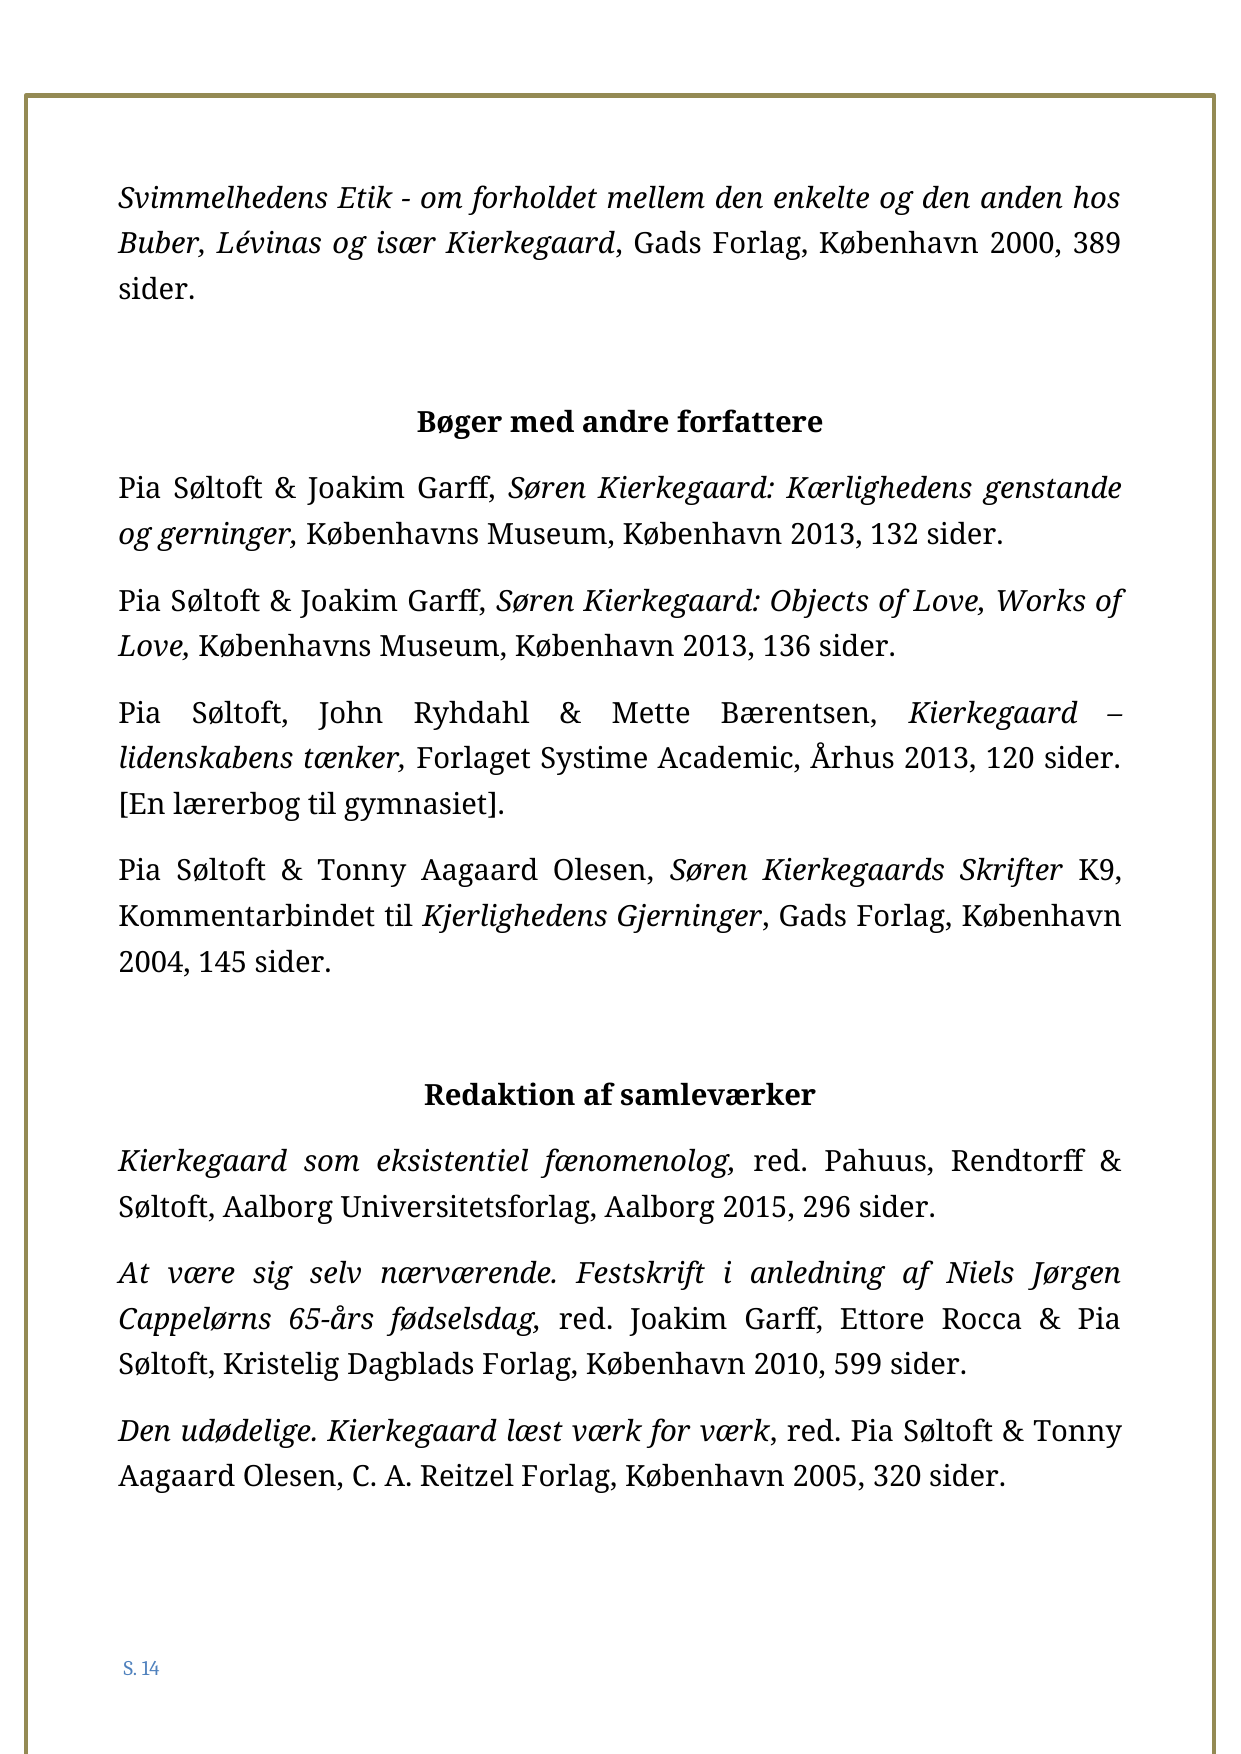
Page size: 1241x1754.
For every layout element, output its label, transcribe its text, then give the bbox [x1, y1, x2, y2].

text Den udødelige. Kierkegaard læst værk for værk, red. Pia Søltoft & Tonny Aagaard Olesen, C. A. Reitzel Forlag, København 2005, 320 sider. [118, 1410, 1122, 1495]
text Redaktion af samleværker [118, 1074, 1122, 1113]
text Kierkegaard som eksistentiel fænomenolog, red. Pahuus, Rendtorff & Søltoft, Aalborg Universitetsforlag, Aalborg 2015, 296 sider. [118, 1140, 1122, 1226]
text Pia Søltoft & Tonny Aagaard Olesen, Søren Kierkegaards Skrifter K9, Kommentarbindet til Kjerlighedens Gjerninger, Gads Forlag, København 2004, 145 sider. [118, 850, 1122, 981]
text Bøger med andre forfattere [118, 401, 1122, 441]
text Pia Søltoft & Joakim Garff, Søren Kierkegaard: Objects of Love, Works of Love, Københavns Museum, København 2013, 136 sider. [118, 580, 1122, 665]
text Svimmelhedens Etik - om forholdet mellem den enkelte og den anden hos Buber, Lévinas og især Kierkegaard, Gads Forlag, København 2000, 389 sider. [118, 177, 1122, 308]
text At være sig selv nærværende. Festskrift i anledning af Niels Jørgen Cappelørns 65-års fødselsdag, red. Joakim Garff, Ettore Rocca & Pia Søltoft, Kristelig Dagblads Forlag, København 2010, 599 sider. [118, 1252, 1122, 1383]
text Pia Søltoft & Joakim Garff, Søren Kierkegaard: Kærlighedens genstande og gerninger, Københavns Museum, København 2013, 132 sider. [118, 468, 1122, 553]
text Pia Søltoft, John Ryhdahl & Mette Bærentsen, Kierkegaard – lidenskabens tænker, Forlaget Systime Academic, Århus 2013, 120 sider. [En lærerbog til gymnasiet]. [118, 692, 1122, 823]
